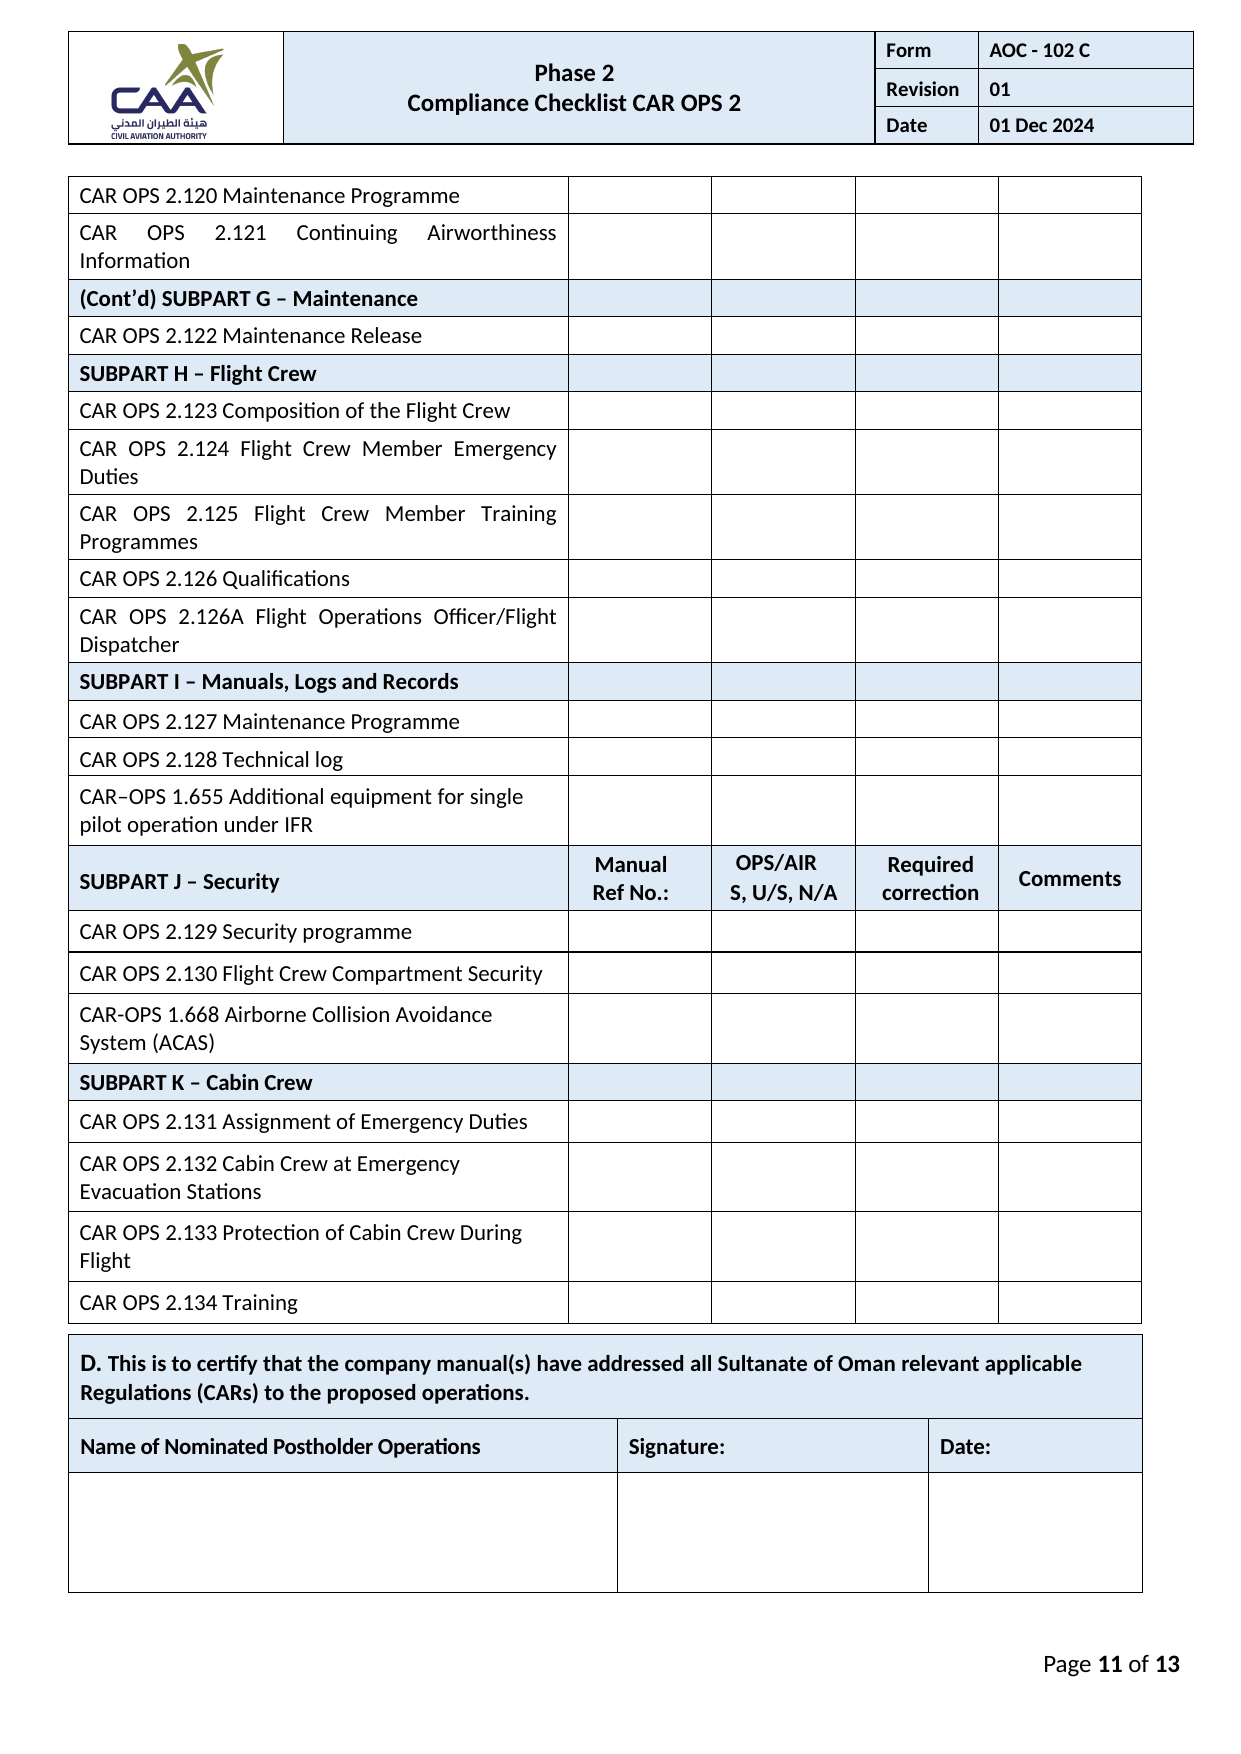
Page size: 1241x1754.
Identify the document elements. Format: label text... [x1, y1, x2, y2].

table_cell [856, 214, 998, 278]
table_cell [712, 598, 855, 662]
table_cell [999, 392, 1141, 428]
table_cell [999, 994, 1141, 1063]
table_cell [569, 1064, 711, 1100]
table_cell [856, 1143, 998, 1211]
table_cell [569, 738, 711, 775]
table_cell [712, 1064, 855, 1100]
table_cell [856, 1282, 998, 1322]
table_cell CAR OPS 2.130 Flight Crew Compartment Security [69, 953, 568, 993]
table_cell CAR OPS 2.134 Training [69, 1282, 568, 1322]
table_cell [712, 495, 855, 559]
table_cell [856, 663, 998, 700]
table_cell SUBPART I – Manuals, Logs and Records [69, 663, 568, 700]
table_cell [856, 495, 998, 559]
table_cell [569, 317, 711, 353]
table_cell [999, 1212, 1141, 1281]
table_cell CAR OPS 2.122 Maintenance Release [69, 317, 568, 353]
table_cell CAR OPS 2.121 Continuing Airworthiness Information [69, 214, 568, 278]
table_cell CAR OPS 2.129 Security programme [69, 911, 568, 951]
table_cell [712, 214, 855, 278]
table_cell Name of Nominated Postholder Operations [69, 1419, 617, 1472]
table_cell OPS/AIR S, U/S, N/A [712, 846, 855, 910]
table_cell CAR OPS 2.124 Flight Crew Member Emergency Duties [69, 430, 568, 494]
table_cell [712, 560, 855, 597]
table_cell [856, 1101, 998, 1142]
table_cell [569, 355, 711, 391]
table_cell [569, 1212, 711, 1281]
table_cell CAR OPS 2.128 Technical log [69, 738, 568, 775]
table_cell CAR-OPS 1.668 Airborne Collision Avoidance System (ACAS) [69, 994, 568, 1063]
table_cell [999, 177, 1141, 213]
table_cell [569, 392, 711, 428]
table_cell [569, 701, 711, 737]
table_cell [712, 663, 855, 700]
table_cell [569, 598, 711, 662]
table_cell (Cont’d) SUBPART G – Maintenance [69, 280, 568, 316]
table_cell [569, 663, 711, 700]
table_cell [712, 430, 855, 494]
table_cell [712, 1143, 855, 1211]
table_cell [999, 1282, 1141, 1322]
table_cell [569, 560, 711, 597]
table_cell [856, 1064, 998, 1100]
table_cell [569, 776, 711, 844]
table_cell [712, 776, 855, 844]
table_cell [712, 701, 855, 737]
table_cell [999, 1143, 1141, 1211]
table_cell [569, 953, 711, 993]
table_cell [856, 177, 998, 213]
table_cell [999, 495, 1141, 559]
table_cell Date: [929, 1419, 1142, 1472]
table_cell [856, 355, 998, 391]
table_cell CAR OPS 2.120 Maintenance Programme [69, 177, 568, 213]
table_cell [712, 994, 855, 1063]
table_cell [999, 280, 1141, 316]
table_header D. This is to certify that the company manual(s) have addressed all Sultanate of Oman relevant applicable Regulations (CARs) to the proposed operations. [69, 1335, 1142, 1418]
table_cell [569, 1282, 711, 1322]
table_cell [712, 911, 855, 951]
table_cell [712, 280, 855, 316]
table_cell [569, 994, 711, 1063]
table_cell CAR OPS 2.131 Assignment of Emergency Duties [69, 1101, 568, 1142]
table_cell [929, 1473, 1142, 1592]
table_cell CAR OPS 2.126A Flight Operations Officer/Flight Dispatcher [69, 598, 568, 662]
table_cell CAR OPS 2.133 Protection of Cabin Crew During Flight [69, 1212, 568, 1281]
table_cell [569, 430, 711, 494]
table_cell [999, 1101, 1141, 1142]
table_cell [712, 355, 855, 391]
table_cell SUBPART H – Flight Crew [69, 355, 568, 391]
table_cell [569, 1143, 711, 1211]
table_cell [569, 280, 711, 316]
table_cell [999, 430, 1141, 494]
table_cell [569, 911, 711, 951]
table_cell [712, 1212, 855, 1281]
table_cell [856, 776, 998, 844]
table_cell [999, 776, 1141, 844]
table_cell Required correction [856, 846, 998, 910]
table_cell CAR OPS 2.127 Maintenance Programme [69, 701, 568, 737]
table_cell [618, 1473, 928, 1592]
table_cell [712, 317, 855, 353]
table_cell [569, 214, 711, 278]
table_cell [712, 177, 855, 213]
table_cell [999, 738, 1141, 775]
table_cell [712, 953, 855, 993]
table_cell [856, 1212, 998, 1281]
table_cell CAR–OPS 1.655 Additional equipment for single pilot operation under IFR [69, 776, 568, 844]
table_cell CAR OPS 2.132 Cabin Crew at Emergency Evacuation Stations [69, 1143, 568, 1211]
table_cell [856, 994, 998, 1063]
table_cell [999, 663, 1141, 700]
table_cell [856, 317, 998, 353]
table_cell [856, 911, 998, 951]
table_cell [856, 560, 998, 597]
table_cell [569, 177, 711, 213]
table_cell [856, 598, 998, 662]
table_cell Comments [999, 846, 1141, 910]
table_cell CAR OPS 2.126 Qualifications [69, 560, 568, 597]
table_cell [999, 355, 1141, 391]
table_cell SUBPART K – Cabin Crew [69, 1064, 568, 1100]
table_cell [856, 738, 998, 775]
table_cell [712, 392, 855, 428]
table_cell SUBPART J – Security [69, 846, 568, 910]
table_cell [856, 280, 998, 316]
table_cell Signature: [618, 1419, 928, 1472]
picture [111, 44, 224, 139]
table_cell [999, 317, 1141, 353]
table_cell [999, 701, 1141, 737]
table_cell [856, 953, 998, 993]
table_cell [999, 560, 1141, 597]
table_cell [569, 1101, 711, 1142]
table_cell [712, 738, 855, 775]
table_cell [712, 1101, 855, 1142]
table_cell [999, 598, 1141, 662]
table_cell [999, 911, 1141, 951]
table_cell [856, 430, 998, 494]
table_cell [69, 1473, 617, 1592]
table_cell CAR OPS 2.123 Composition of the Flight Crew [69, 392, 568, 428]
table_cell [999, 214, 1141, 278]
table_cell [856, 392, 998, 428]
table_cell [999, 953, 1141, 993]
table_cell [712, 1282, 855, 1322]
table_cell Manual Ref No.: [569, 846, 711, 910]
table_cell [856, 701, 998, 737]
table_cell [569, 495, 711, 559]
table_cell [999, 1064, 1141, 1100]
table_cell CAR OPS 2.125 Flight Crew Member Training Programmes [69, 495, 568, 559]
